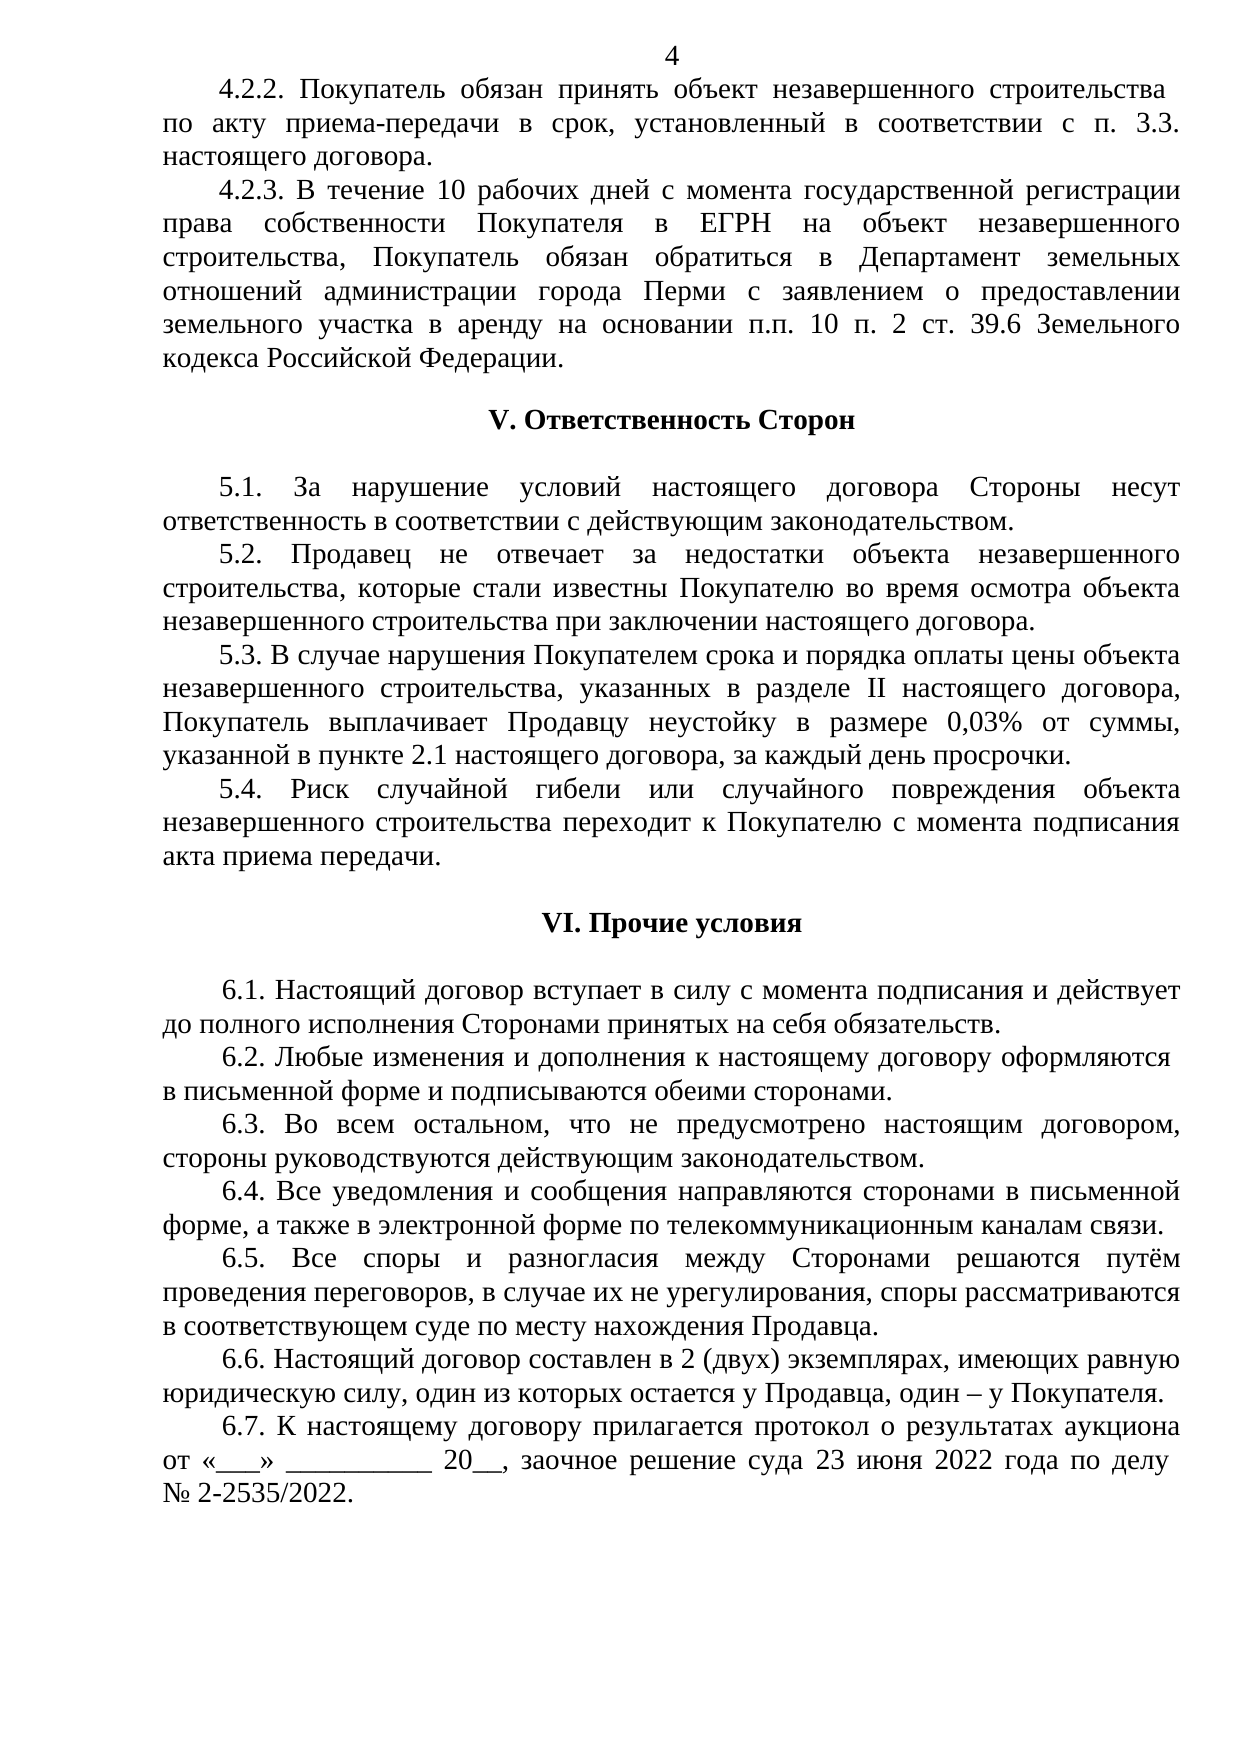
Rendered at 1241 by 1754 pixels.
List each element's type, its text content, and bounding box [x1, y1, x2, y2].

text 5.2. Продавец не отвечает за недостатки объекта незавершенного строительства, которые стали известны Покупателю во время осмотра объекта незавершенного строительства при заключении настоящего договора. [162, 536, 1181, 637]
text VI. Прочие условия [162, 905, 1181, 939]
text 6.5. Все споры и разногласия между Сторонами решаются путём проведения переговоров, в случае их не урегулирования, споры рассматриваются в соответствующем суде по месту нахождения Продавца. [162, 1241, 1181, 1341]
text 5.1. За нарушение условий настоящего договора Стороны несут ответственность в соответствии с действующим законодательством. [162, 469, 1181, 536]
text 5.4. Риск случайной гибели или случайного повреждения объекта незавершенного строительства переходит к Покупателю с момента подписания акта приема передачи. [162, 771, 1181, 872]
text 5.3. В случае нарушения Покупателем срока и порядка оплаты цены объекта незавершенного строительства, указанных в разделе II настоящего договора, Покупатель выплачивает Продавцу неустойку в размере 0,03% от суммы, указанной в пункте 2.1 настоящего договора, за каждый день просрочки. [162, 637, 1181, 771]
text 6.4. Все уведомления и сообщения направляются сторонами в письменной форме, а также в электронной форме по телекоммуникационным каналам связи. [162, 1173, 1181, 1241]
text 4.2.2. Покупатель обязан принять объект незавершенного строительства по акту приема-передачи в срок, установленный в соответствии с п. 3.3. настоящего договора. [162, 71, 1181, 172]
text 6.7. К настоящему договору прилагается протокол о результатах аукциона от «___» __________ 20__, заочное решение суда 23 июня 2022 года по делу № 2-2535/2022. [162, 1408, 1181, 1509]
text V. Ответственность Сторон [162, 402, 1181, 436]
text 4.2.3. В течение 10 рабочих дней с момента государственной регистрации права собственности Покупателя в ЕГРН на объект незавершенного строительства, Покупатель обязан обратиться в Департамент земельных отношений администрации города Перми с заявлением о предоставлении земельного участка в аренду на основании п.п. 10 п. 2 ст. 39.6 Земельного кодекса Российской Федерации. [162, 172, 1181, 373]
text 6.6. Настоящий договор составлен в 2 (двух) экземплярах, имеющих равную юридическую силу, один из которых остается у Продавца, один – у Покупателя. [162, 1341, 1181, 1408]
text 6.1. Настоящий договор вступает в силу с момента подписания и действует до полного исполнения Сторонами принятых на себя обязательств. [162, 972, 1181, 1039]
text 6.2. Любые изменения и дополнения к настоящему договору оформляются в письменной форме и подписываются обеими сторонами. [162, 1039, 1181, 1106]
text 6.3. Во всем остальном, что не предусмотрено настоящим договором, стороны руководствуются действующим законодательством. [162, 1106, 1181, 1173]
